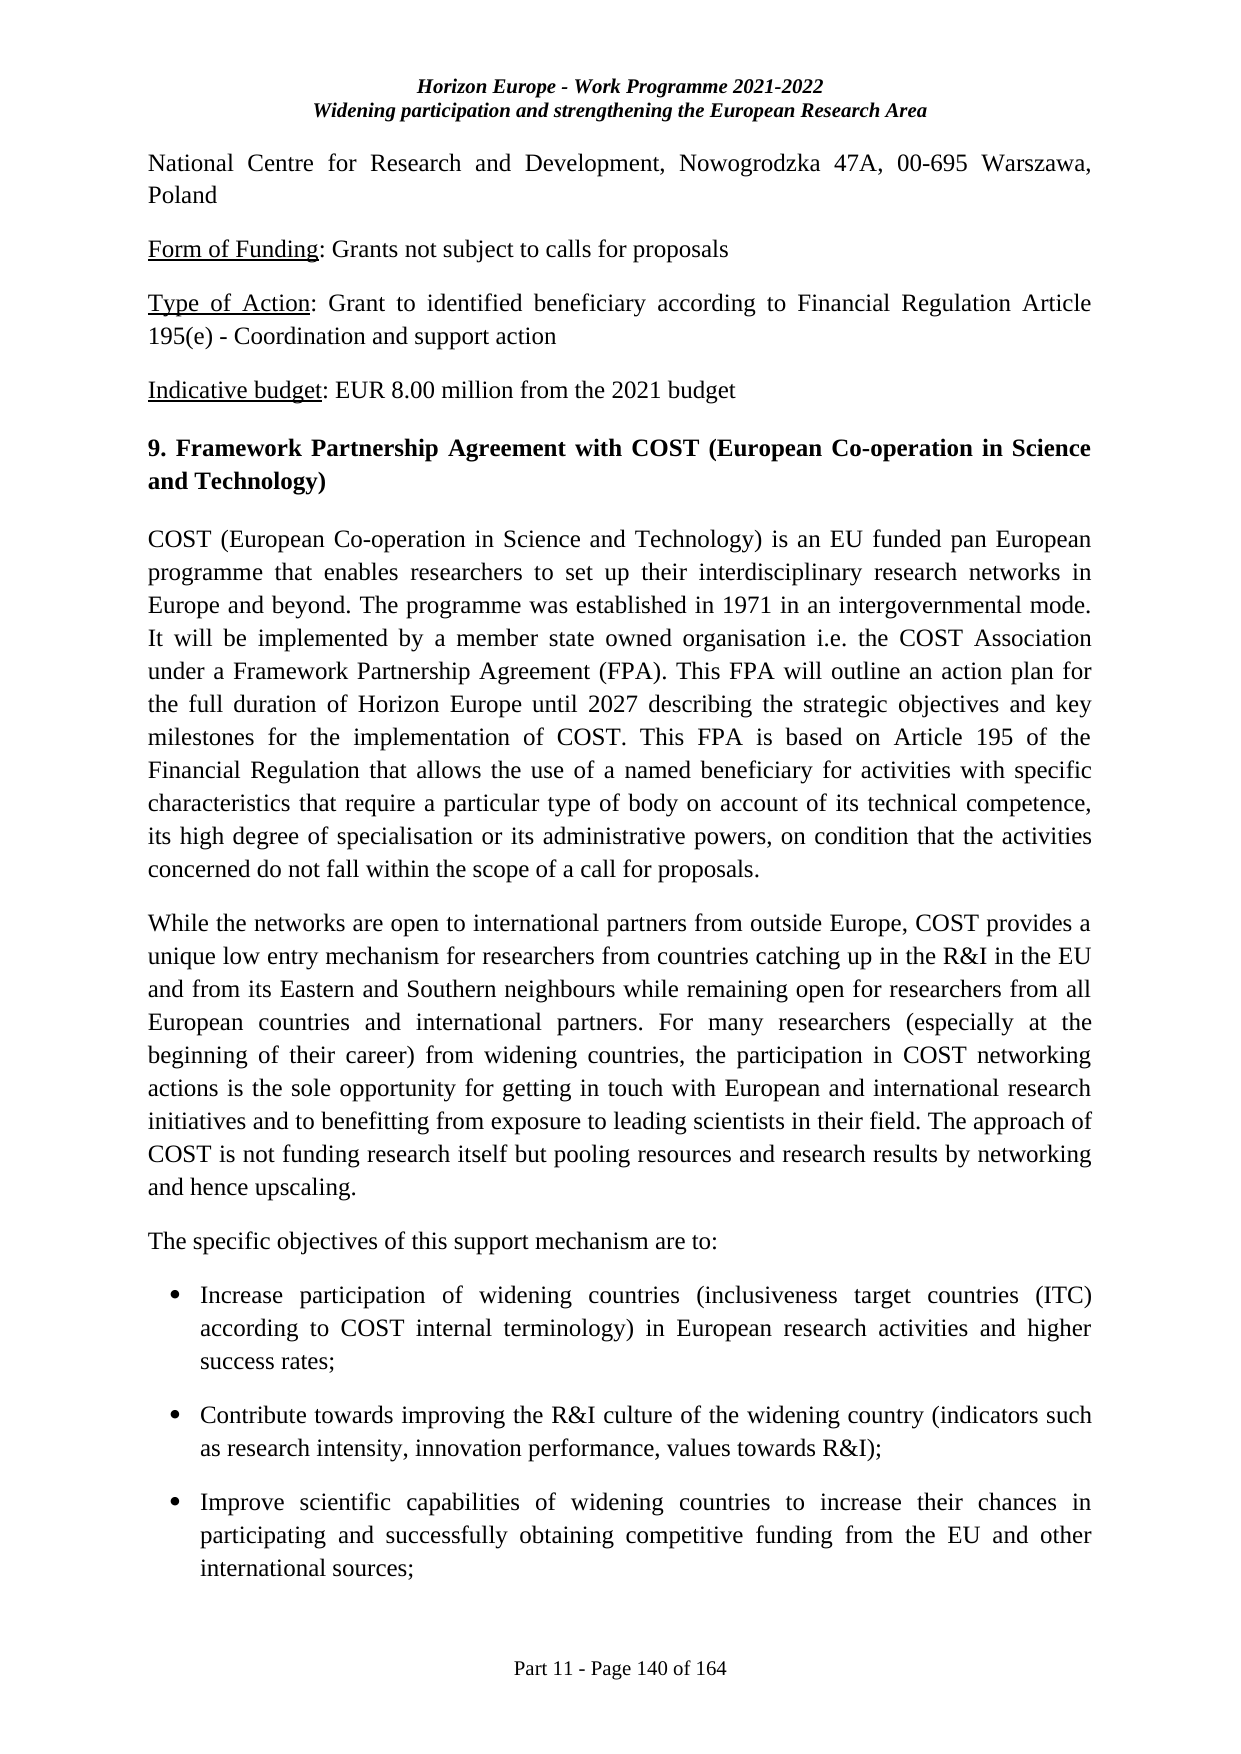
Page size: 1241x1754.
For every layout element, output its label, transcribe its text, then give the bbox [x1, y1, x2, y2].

list Improve scientific capabilities of widening countries to increase their chances in participating and successfully obtaining competitive funding from the EU and other international sources; [181, 1487, 1093, 1582]
list Contribute towards improving the R&I culture of the widening country (indicators such as research intensity, innovation performance, values towards R&I); [181, 1400, 1093, 1462]
text Indicative budget: EUR 8.00 million from the 2021 budget [148, 375, 1093, 404]
text National Centre for Research and Development, Nowogrodzka 47A, 00-695 Warszawa, Poland [148, 148, 1093, 209]
text Form of Funding: Grants not subject to calls for proposals [148, 234, 1093, 263]
subtitle 9. Framework Partnership Agreement with COST (European Co-operation in Science and Technology) [148, 433, 1093, 495]
text COST (European Co-operation in Science and Technology) is an EU funded pan European programme that enables researchers to set up their interdisciplinary research networks in Europe and beyond. The programme was established in 1971 in an intergovernmental mode. It will be implemented by a member state owned organisation i.e. the COST Association under a Framework Partnership Agreement (FPA). This FPA will outline an action plan for the full duration of Horizon Europe until 2027 describing the strategic objectives and key milestones for the implementation of COST. This FPA is based on Article 195 of the Financial Regulation that allows the use of a named beneficiary for activities with specific characteristics that require a particular type of body on account of its technical competence, its high degree of specialisa­tion or its administrative powers, on condition that the activities concerned do not fall within the scope of a call for proposals. [148, 524, 1093, 883]
list Increase participation of widening countries (inclusiveness target countries (ITC) according to COST internal terminology) in European research activities and higher success rates; [181, 1280, 1093, 1375]
text While the networks are open to international partners from outside Europe, COST provides a unique low entry mechanism for researchers from countries catching up in the R&I in the EU and from its Eastern and Southern neighbours while remaining open for researchers from all European countries and international partners. For many researchers (especially at the beginning of their career) from widening countries, the participation in COST networking actions is the sole opportunity for getting in touch with European and international research initiatives and to benefitting from exposure to leading scientists in their field. The approach of COST is not funding research itself but pooling resources and research results by networking and hence upscaling. [148, 908, 1093, 1201]
text Type of Action: Grant to identified beneficiary according to Financial Regulation Article 195(e) - Coordination and support action [148, 288, 1093, 350]
text The specific objectives of this support mechanism are to: [148, 1226, 1093, 1255]
